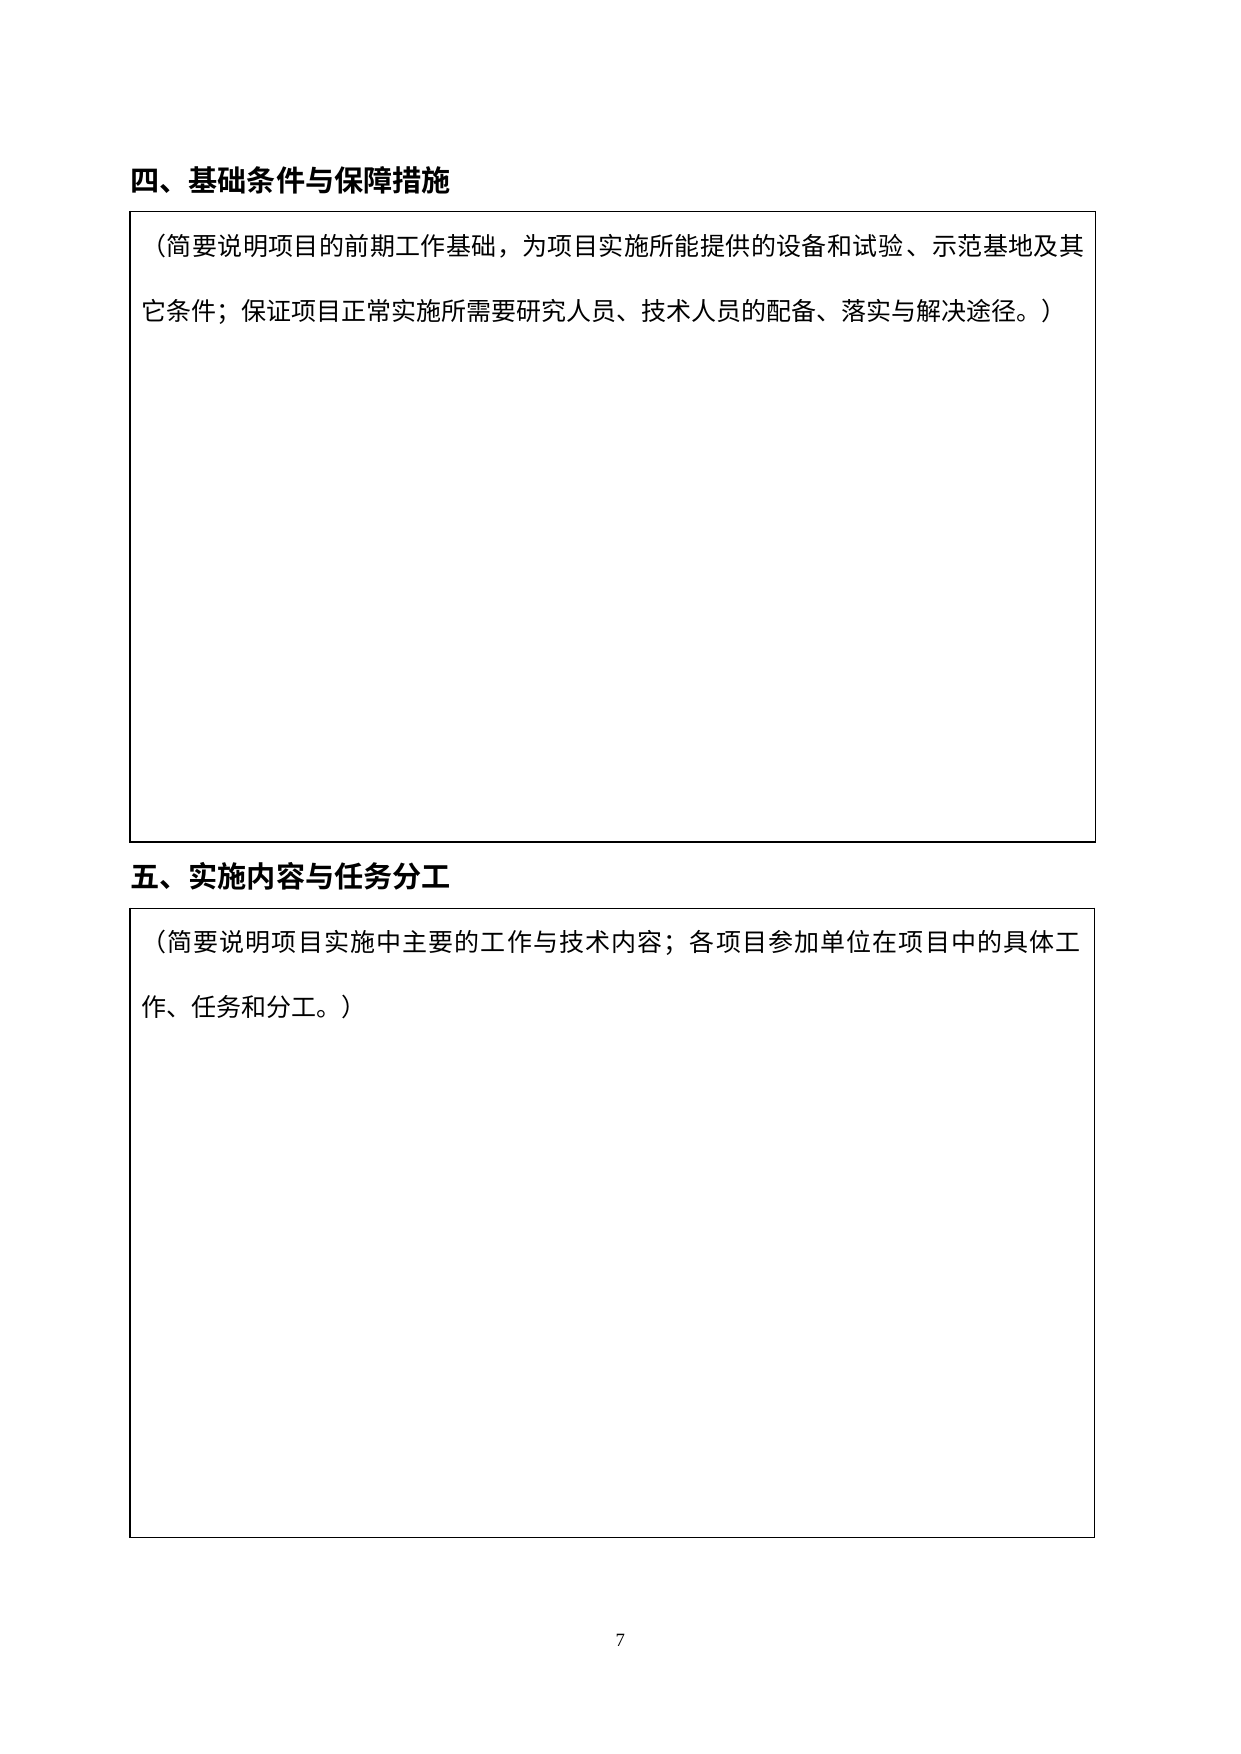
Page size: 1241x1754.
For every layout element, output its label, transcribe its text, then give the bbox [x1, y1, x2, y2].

text 五、实施内容与任务分工 [130, 842, 1151, 907]
table_header （简要说明项目的前期工作基础，为项目实施所能提供的设备和试验、示范基地及其它条件；保证项目正常实施所需要研究人员、技术人员的配备、落实与解决途径。） [131, 212, 1095, 841]
text 四、基础条件与保障措施 [130, 146, 1151, 211]
table_header （简要说明项目实施中主要的工作与技术内容；各项目参加单位在项目中的具体工作、任务和分工。） [131, 909, 1094, 1537]
